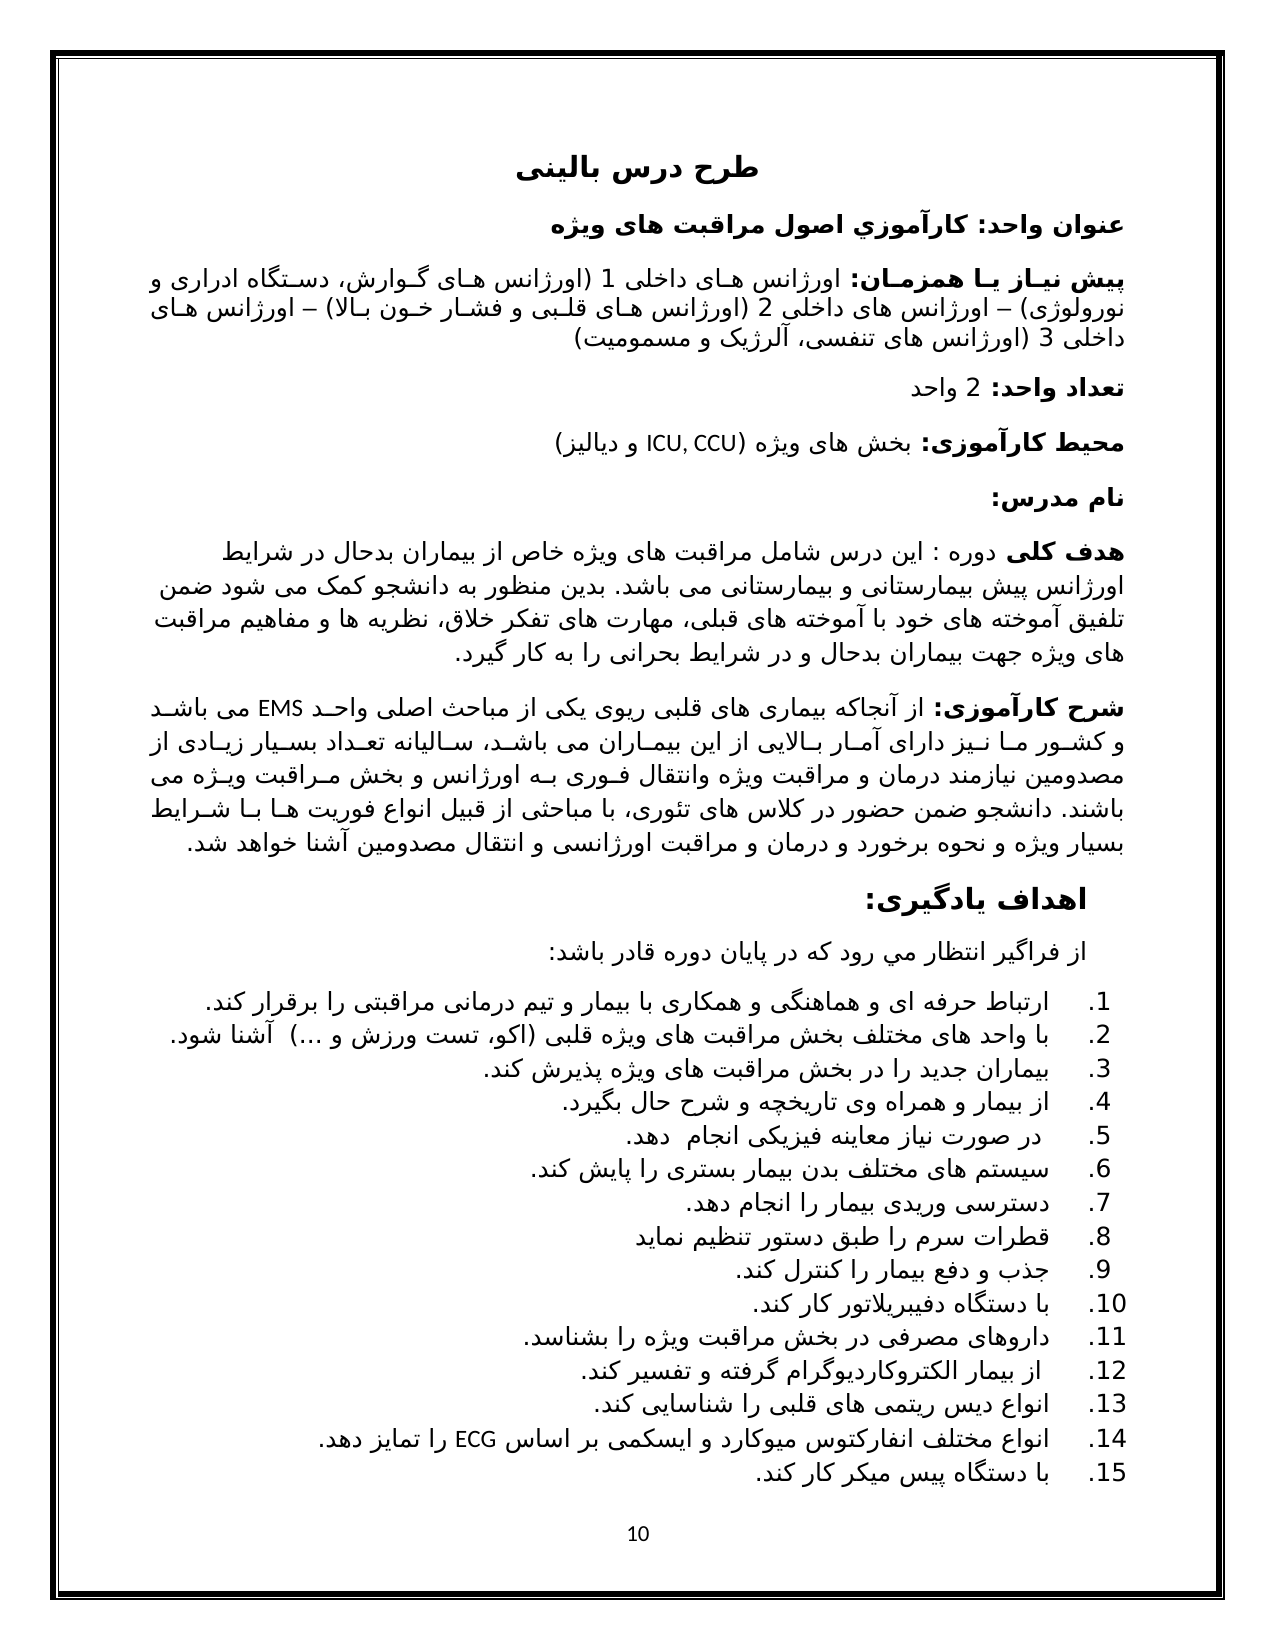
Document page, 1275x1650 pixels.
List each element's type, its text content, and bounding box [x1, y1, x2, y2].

text پیش نیاز یا همزمان: اورژانس های داخلی 1 (اورژانس های گوارش، دستگاه ادراری و نورولوژی) – اورژانس های داخلی 2 (اورژانس های قلبی و فشار خون بالا) – اورژانس های داخلی 3 (اورژانس های تنفسی، آلرژیک و مسمومیت) [150, 264, 1125, 352]
list انواع مختلف انفاركتوس ميوكارد و ایسکمی بر اساس ECG را تمایز دهد. [150, 1423, 1087, 1453]
list از بیمار و همراه وی تاریخچه و شرح حال بگیرد. [150, 1088, 1087, 1117]
text محیط کارآموزی: بخش های ویژه (ICU, CCU و دیالیز) [150, 427, 1125, 458]
text تعداد واحد: 2 واحد [150, 373, 1125, 402]
list دسترسی وریدی بيمار را انجام دهد. [150, 1188, 1087, 1217]
text نام مدرس: [150, 483, 1125, 512]
list در صورت نياز معاینه فيزیکی انجام دهد. [150, 1121, 1087, 1150]
text شرح کارآموزی: از آنجاکه بیماری های قلبی ریوی یکی از مباحث اصلی واحد EMS می باشد و کشور ما نیز دارای آمار بالایی از این بیماران می باشد، سالیانه تعداد بسیار زیادی از مصدومین نیازمند درمان و مراقبت ویژه وانتقال فوری به اورژانس و بخش مراقبت ویژه می باشند. دانشجو ضمن حضور در کلاس های تئوری، با مباحثی از قبیل انواع فوریت ها با شرایط بسیار ویژه و نحوه برخورد و درمان و مراقبت اورژانسی و انتقال مصدومین آشنا خواهد شد. [150, 692, 1125, 857]
list انواع دیس ریتمی های قلبی را شناسایی کند. [150, 1389, 1087, 1419]
text طرح درس بالینی [150, 150, 1125, 184]
list بيماران جدید را در بخش مراقبت های ویژه پذیرش کند. [150, 1054, 1087, 1083]
list با دستگاه پيس ميکر کار کند. [150, 1458, 1087, 1487]
list ارتباط حرفه ای و هماهنگی و همکاری با بيمار و تيم درمانی مراقبتی را برقرار کند. [150, 987, 1087, 1016]
text عنوان واحد: كارآموزي اصول مراقبت های ویژه [150, 210, 1125, 239]
list قطرات سرم را طبق دستور تنظيم نماید [150, 1222, 1087, 1251]
list جذب و دفع بيمار را کنترل کند. [150, 1255, 1087, 1284]
list با واحد های مختلف بخش مراقبت های ویژه قلبی (اكو، تست ورزش و ...) آشنا شود. [150, 1021, 1087, 1050]
list از بيمار الکتروكاردیوگرام گرفته و تفسير کند. [150, 1356, 1087, 1385]
text از فراگير انتظار مي رود كه در پايان دوره قادر باشد: [150, 937, 1087, 966]
list داروهای مصرفی در بخش مراقبت ویژه را بشناسد. [150, 1322, 1087, 1352]
list سيستم های مختلف بدن بيمار بستری را پایش کند. [150, 1155, 1087, 1184]
text هدف کلی دوره : این درس شامل مراقبت های ویژه خاص از بیماران بدحال در شرایط اورژانس پیش بیمارستانی و بیمارستانی می باشد. بدین منظور به دانشجو کمک می شود ضمن تلفیق آموخته های خود با آموخته های قبلی، مهارت های تفکر خلاق، نظریه ها و مفاهیم مراقبت های ویژه جهت بیماران بدحال و در شرایط بحرانی را به کار گیرد. [150, 537, 1125, 667]
text اهداف یادگیری: [150, 882, 1087, 916]
list با دستگاه دفيبریلاتور كار کند. [150, 1289, 1087, 1318]
